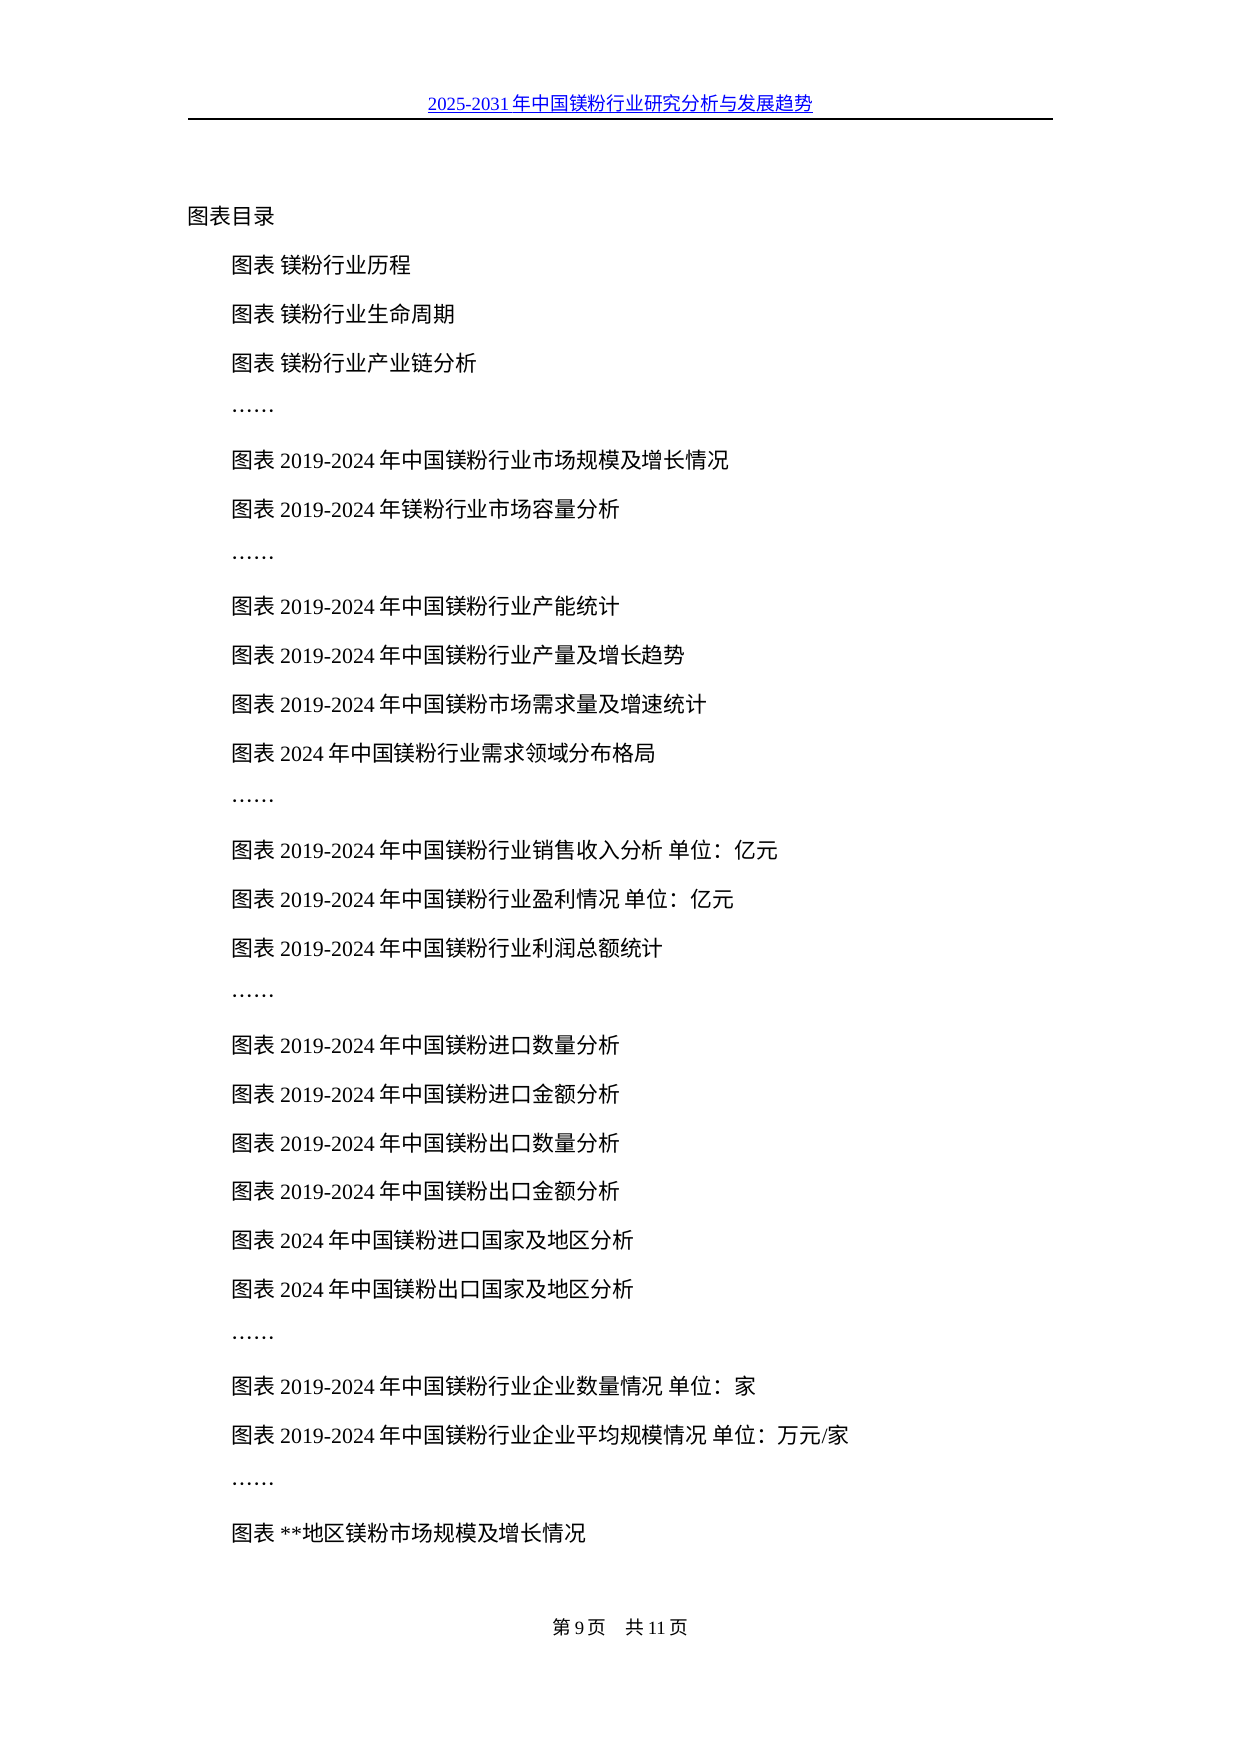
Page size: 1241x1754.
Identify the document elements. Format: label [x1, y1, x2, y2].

text [187, 150, 1053, 1548]
